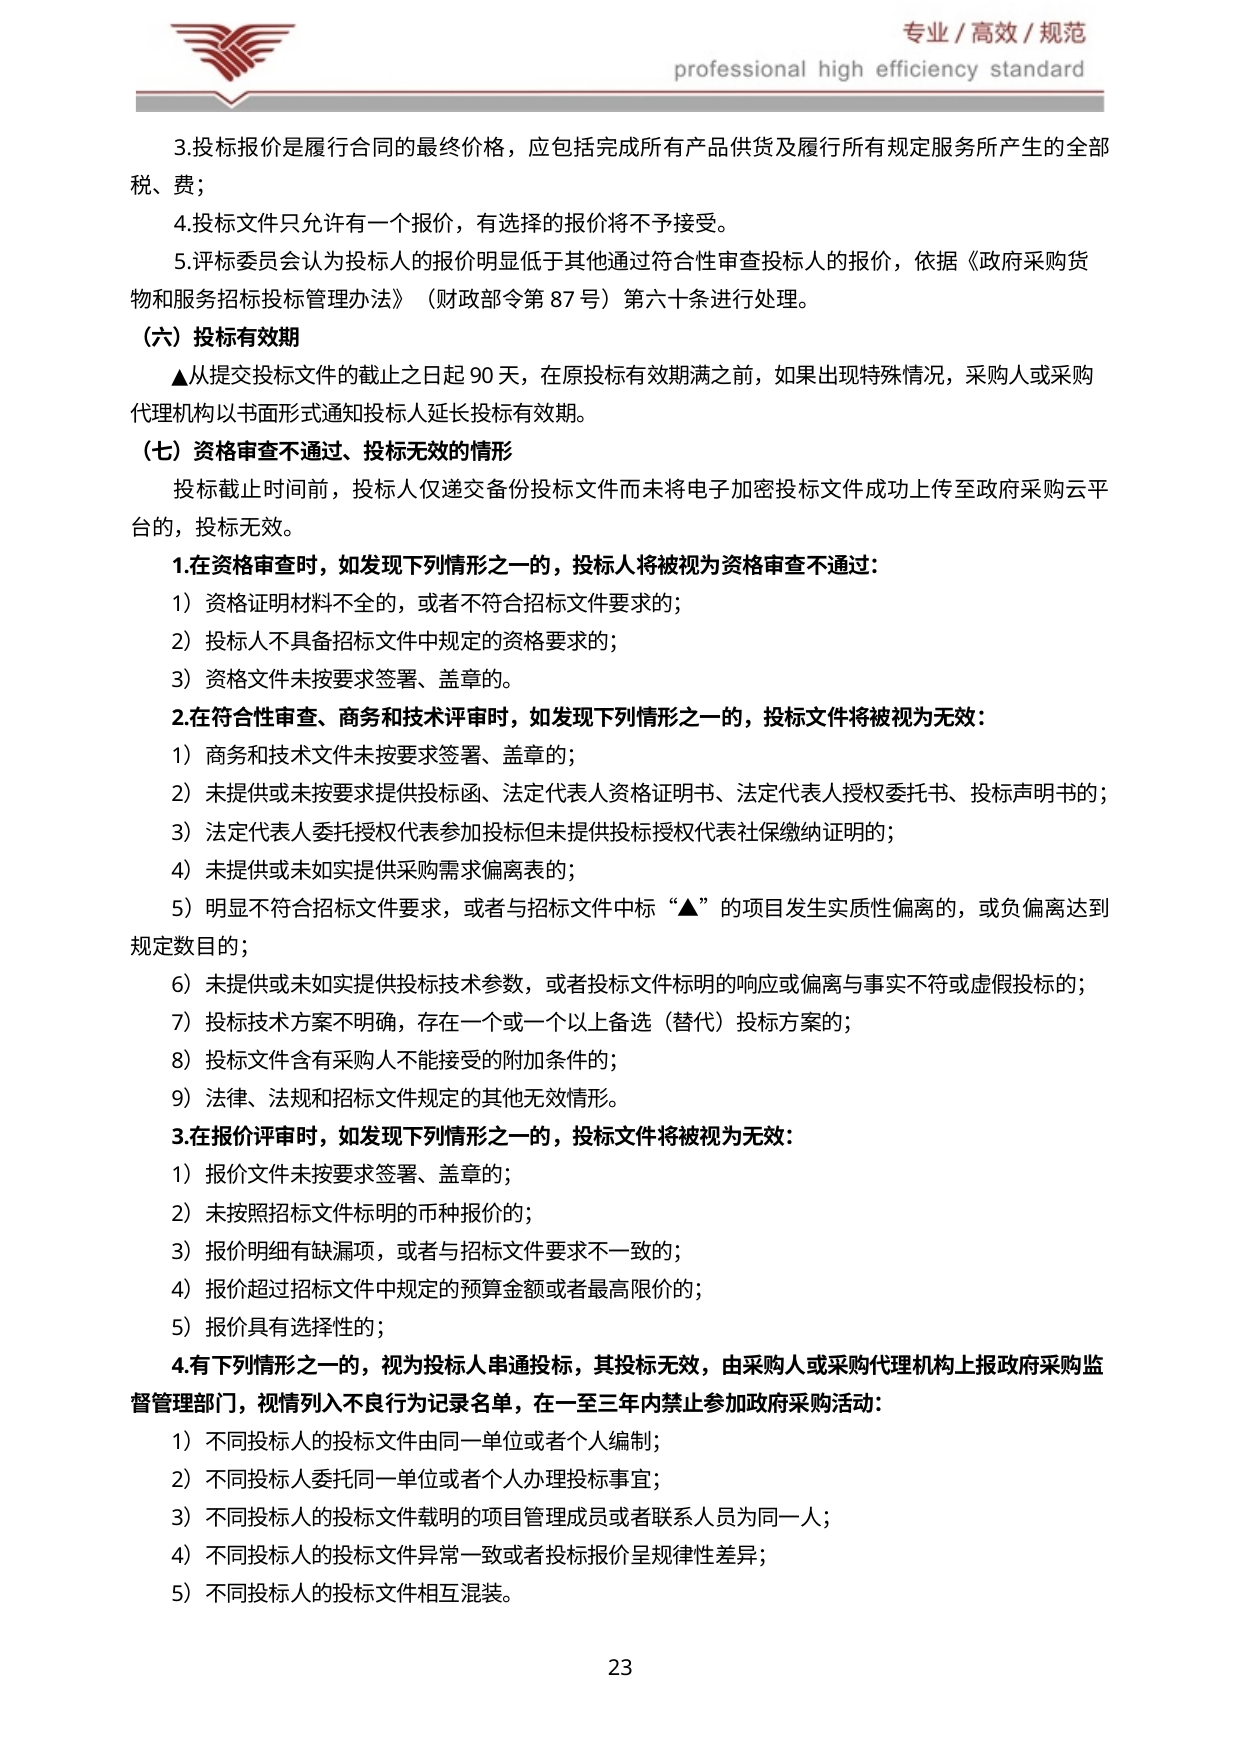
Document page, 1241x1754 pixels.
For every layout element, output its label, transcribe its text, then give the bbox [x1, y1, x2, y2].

text （六）投标有效期 [130, 320, 1110, 352]
text 5.评标委员会认为投标人的报价明显低于其他通过符合性审查投标人的报价，依据《政府采购货物和服务招标投标管理办法》（财政部令第87号）第六十条进行处理。 [130, 244, 1110, 314]
text 投标截止时间前，投标人仅递交备份投标文件而未将电子加密投标文件成功上传至政府采购云平台的，投标无效。 [130, 472, 1110, 541]
text 2）未按照招标文件标明的币种报价的； [130, 1196, 1110, 1227]
text 3）报价明细有缺漏项，或者与招标文件要求不一致的； [130, 1234, 1110, 1265]
picture [135, 0, 1105, 112]
text 3）不同投标人的投标文件载明的项目管理成员或者联系人员为同一人； [130, 1500, 1110, 1532]
text 5）不同投标人的投标文件相互混装。 [130, 1576, 1110, 1608]
text 1）资格证明材料不全的，或者不符合招标文件要求的； [130, 586, 1110, 618]
text 1）报价文件未按要求签署、盖章的； [130, 1157, 1110, 1189]
text 5）报价具有选择性的； [130, 1310, 1110, 1342]
text 8）投标文件含有采购人不能接受的附加条件的； [130, 1043, 1110, 1075]
text 3）法定代表人委托授权代表参加投标但未提供投标授权代表社保缴纳证明的； [130, 814, 1110, 846]
text 1.在资格审查时，如发现下列情形之一的，投标人将被视为资格审查不通过： [130, 548, 1110, 579]
text 3）资格文件未按要求签署、盖章的。 [130, 662, 1110, 694]
text 5）明显不符合招标文件要求，或者与招标文件中标“▲”的项目发生实质性偏离的，或负偏离达到规定数目的； [130, 891, 1110, 961]
text 4.有下列情形之一的，视为投标人串通投标，其投标无效，由采购人或采购代理机构上报政府采购监督管理部门，视情列入不良行为记录名单，在一至三年内禁止参加政府采购活动： [130, 1348, 1110, 1418]
text 9）法律、法规和招标文件规定的其他无效情形。 [130, 1081, 1110, 1113]
text 7）投标技术方案不明确，存在一个或一个以上备选（替代）投标方案的； [130, 1005, 1110, 1037]
text 4.投标文件只允许有一个报价，有选择的报价将不予接受。 [130, 206, 1110, 238]
text 1）商务和技术文件未按要求签署、盖章的； [130, 738, 1110, 770]
text 2）未提供或未按要求提供投标函、法定代表人资格证明书、法定代表人授权委托书、投标声明书的； [130, 776, 1110, 808]
text 2.在符合性审查、商务和技术评审时，如发现下列情形之一的，投标文件将被视为无效： [130, 700, 1110, 732]
text 4）未提供或未如实提供采购需求偏离表的； [130, 853, 1110, 884]
text 4）不同投标人的投标文件异常一致或者投标报价呈规律性差异； [130, 1538, 1110, 1570]
text 3.投标报价是履行合同的最终价格，应包括完成所有产品供货及履行所有规定服务所产生的全部税、费； [130, 130, 1110, 199]
text 2）不同投标人委托同一单位或者个人办理投标事宜； [130, 1462, 1110, 1494]
text 6）未提供或未如实提供投标技术参数，或者投标文件标明的响应或偏离与事实不符或虚假投标的； [130, 967, 1110, 998]
text 2）投标人不具备招标文件中规定的资格要求的； [130, 624, 1110, 656]
text ▲从提交投标文件的截止之日起90天，在原投标有效期满之前，如果出现特殊情况，采购人或采购代理机构以书面形式通知投标人延长投标有效期。 [130, 358, 1110, 428]
text （七）资格审查不通过、投标无效的情形 [130, 434, 1110, 466]
text 1）不同投标人的投标文件由同一单位或者个人编制； [130, 1424, 1110, 1456]
text 4）报价超过招标文件中规定的预算金额或者最高限价的； [130, 1272, 1110, 1303]
text 3.在报价评审时，如发现下列情形之一的，投标文件将被视为无效： [130, 1119, 1110, 1151]
